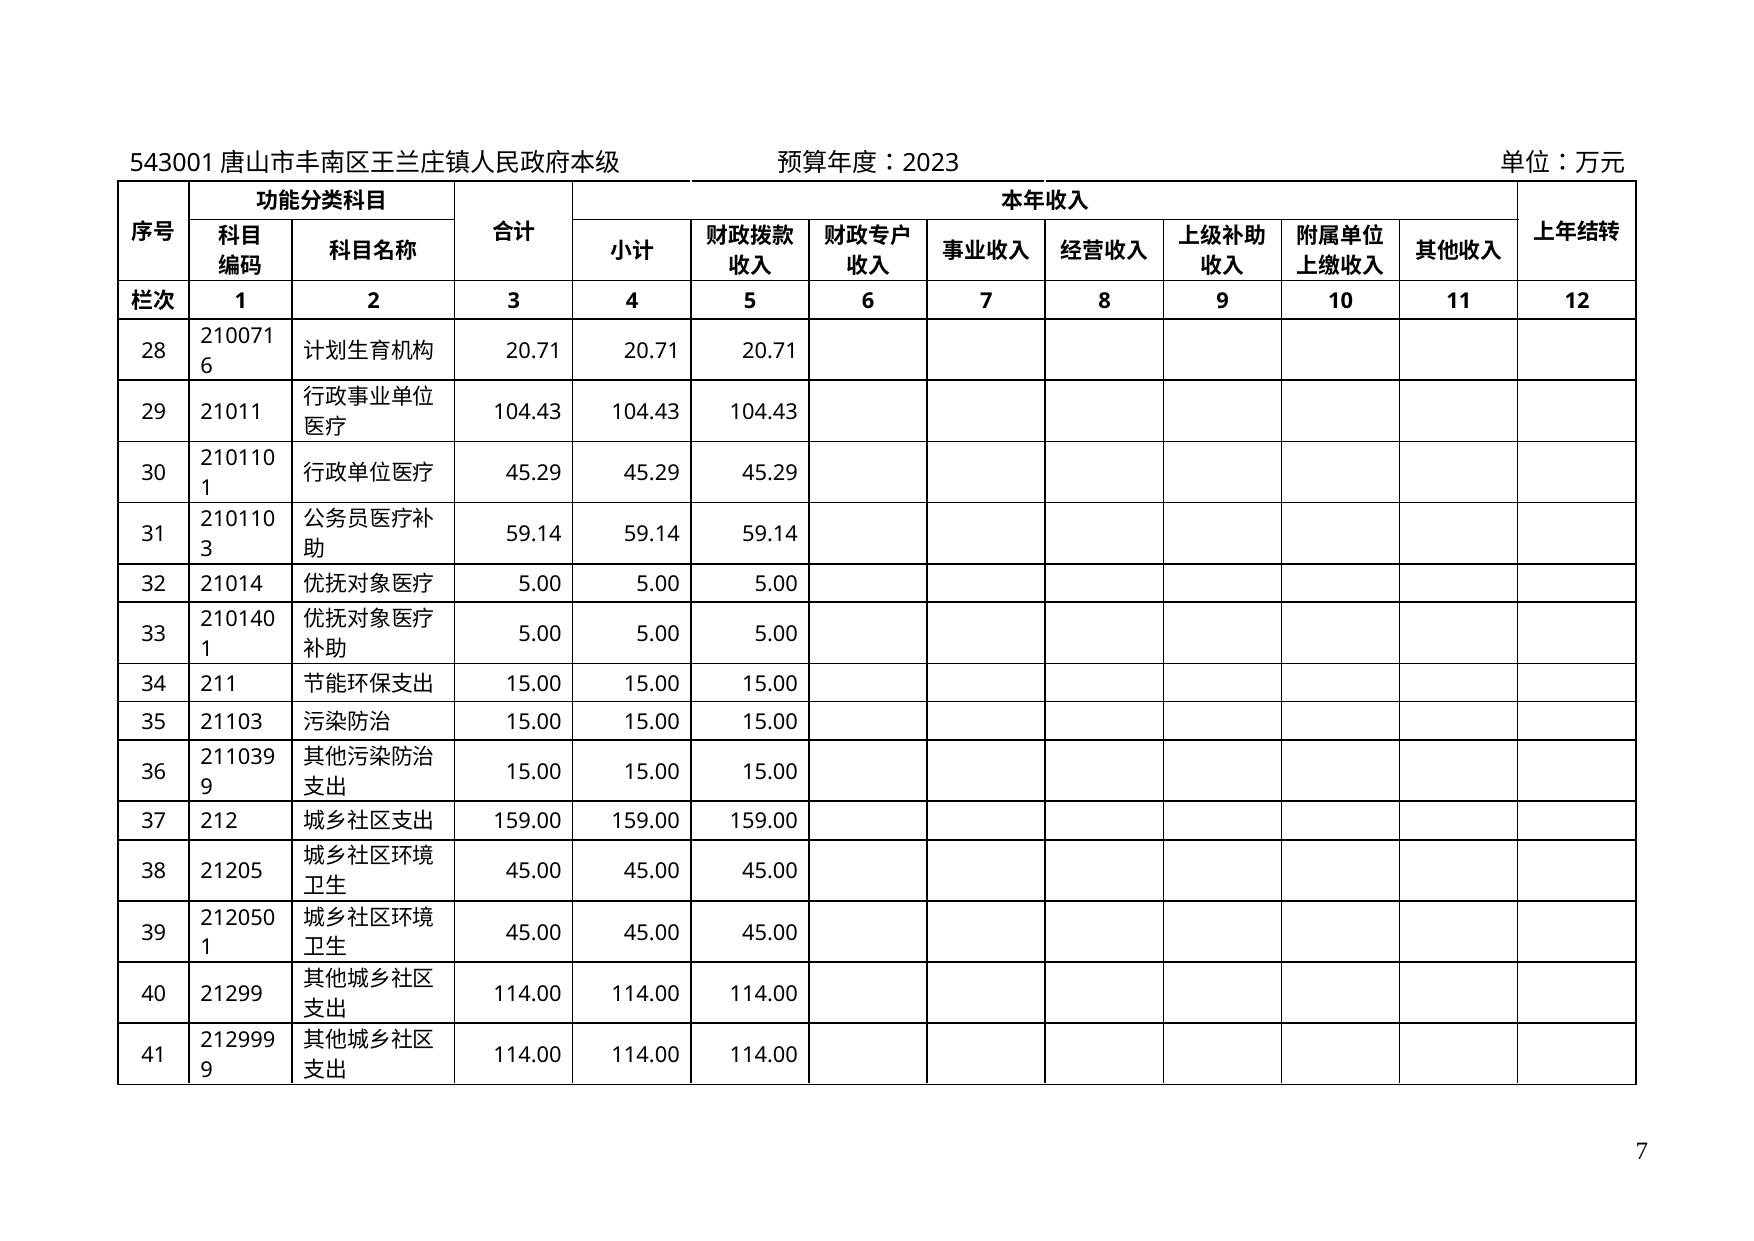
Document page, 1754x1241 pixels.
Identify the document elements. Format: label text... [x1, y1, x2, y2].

table_cell 45.00 [455, 902, 572, 961]
table_cell [1046, 603, 1163, 662]
table_cell 114.00 [692, 1024, 808, 1083]
table_cell 34 [119, 664, 188, 701]
table_cell [1046, 503, 1163, 563]
table_cell [1164, 963, 1281, 1022]
table_cell [1164, 603, 1281, 662]
table_cell 优抚对象医疗补助 [293, 603, 454, 662]
table_cell 41 [119, 1024, 188, 1083]
table_cell [928, 902, 1044, 961]
table_cell 20.71 [573, 320, 690, 379]
table_cell [1282, 841, 1399, 900]
table_cell [1164, 741, 1281, 800]
table_cell 114.00 [573, 963, 690, 1022]
table_cell [1400, 381, 1517, 441]
table_cell 8 [1046, 281, 1163, 318]
table_cell 2101101 [190, 442, 291, 502]
table_cell [1518, 442, 1635, 502]
table_cell [1046, 902, 1163, 961]
table_cell 节能环保支出 [293, 664, 454, 701]
table_cell [810, 565, 926, 601]
table_cell 5 [692, 281, 808, 318]
table_cell 15.00 [455, 664, 572, 701]
table_cell [1518, 902, 1635, 961]
table_cell 2 [293, 281, 454, 318]
table_cell 212 [190, 802, 291, 839]
table_cell 114.00 [692, 963, 808, 1022]
table_cell 21205 [190, 841, 291, 900]
table_cell [1046, 565, 1163, 601]
table_cell 2101401 [190, 603, 291, 662]
table_cell 33 [119, 603, 188, 662]
table_cell 35 [119, 702, 188, 739]
table_cell 104.43 [573, 381, 690, 441]
table_header 预算年度：2023 [692, 143, 1044, 180]
table_cell 15.00 [692, 741, 808, 800]
table_cell 104.43 [692, 381, 808, 441]
table_cell 上级补助收入 [1164, 220, 1281, 280]
table_cell [1164, 320, 1281, 379]
table_cell 59.14 [573, 503, 690, 563]
table_cell [928, 442, 1044, 502]
table_cell 15.00 [455, 741, 572, 800]
table_cell 11 [1400, 281, 1517, 318]
table_cell [928, 565, 1044, 601]
table_cell 45.00 [692, 902, 808, 961]
table_cell 20.71 [692, 320, 808, 379]
table_cell [1164, 841, 1281, 900]
table_cell 7 [928, 281, 1044, 318]
table_cell 59.14 [692, 503, 808, 563]
table_cell 159.00 [455, 802, 572, 839]
table_cell [1164, 664, 1281, 701]
table_cell [1282, 664, 1399, 701]
table_cell 104.43 [455, 381, 572, 441]
table_cell 28 [119, 320, 188, 379]
table_cell [1400, 442, 1517, 502]
table_cell [810, 381, 926, 441]
table_cell [1400, 664, 1517, 701]
table_cell [1400, 1024, 1517, 1083]
table_cell 21103 [190, 702, 291, 739]
table_cell 计划生育机构 [293, 320, 454, 379]
table_cell 45.00 [455, 841, 572, 900]
table_cell 15.00 [573, 664, 690, 701]
table_cell 功能分类科目 [190, 182, 454, 219]
table_cell 事业收入 [928, 220, 1044, 280]
table_cell [1164, 565, 1281, 601]
table_cell 15.00 [692, 664, 808, 701]
table_cell [1164, 802, 1281, 839]
table_cell [810, 664, 926, 701]
table_cell 其他污染防治支出 [293, 741, 454, 800]
table_cell 2129999 [190, 1024, 291, 1083]
table_cell [810, 1024, 926, 1083]
table_cell [810, 902, 926, 961]
table_cell [1518, 320, 1635, 379]
table_cell 上年结转 [1518, 182, 1635, 280]
table_header 543001唐山市丰南区王兰庄镇人民政府本级 [119, 143, 690, 180]
table_cell [1046, 802, 1163, 839]
table_cell 45.00 [692, 841, 808, 900]
table_cell 45.00 [573, 841, 690, 900]
table_cell [928, 963, 1044, 1022]
table_cell [1518, 963, 1635, 1022]
table_cell 城乡社区支出 [293, 802, 454, 839]
table_cell 45.00 [573, 902, 690, 961]
table_cell [928, 1024, 1044, 1083]
table_cell [1282, 603, 1399, 662]
table_cell 21299 [190, 963, 291, 1022]
table_cell [1518, 702, 1635, 739]
table_cell 财政拨款 收入 [692, 220, 808, 280]
table_cell 科目 编码 [190, 220, 291, 280]
table_cell 15.00 [455, 702, 572, 739]
table_cell [1046, 963, 1163, 1022]
table_cell [1282, 902, 1399, 961]
table_cell 财政专户 收入 [810, 220, 926, 280]
table_cell [1400, 503, 1517, 563]
table_cell 其他城乡社区支出 [293, 963, 454, 1022]
table_cell [1046, 664, 1163, 701]
table_cell 其他收入 [1400, 220, 1517, 280]
table_cell [1400, 565, 1517, 601]
table_cell 城乡社区环境卫生 [293, 841, 454, 900]
table_cell 20.71 [455, 320, 572, 379]
table_cell [810, 741, 926, 800]
table_cell [1282, 741, 1399, 800]
table_cell 211 [190, 664, 291, 701]
table_cell [1400, 320, 1517, 379]
table_cell 1 [190, 281, 291, 318]
table_cell 21011 [190, 381, 291, 441]
table_cell 3 [455, 281, 572, 318]
table_cell 2110399 [190, 741, 291, 800]
table_cell [1164, 702, 1281, 739]
table_cell 5.00 [573, 565, 690, 601]
table_cell 31 [119, 503, 188, 563]
table_cell 45.29 [573, 442, 690, 502]
table_cell [1518, 741, 1635, 800]
table_cell 45.29 [455, 442, 572, 502]
table_cell 科目名称 [293, 220, 454, 280]
table_cell 114.00 [573, 1024, 690, 1083]
table_cell 栏次 [119, 281, 188, 318]
table_cell 6 [810, 281, 926, 318]
table_cell 15.00 [573, 702, 690, 739]
table_cell [1046, 442, 1163, 502]
table_cell [928, 603, 1044, 662]
table_cell [810, 442, 926, 502]
table_cell 2120501 [190, 902, 291, 961]
table_cell [810, 320, 926, 379]
table_cell 2100716 [190, 320, 291, 379]
table_cell [1518, 503, 1635, 563]
table_cell 行政事业单位医疗 [293, 381, 454, 441]
table_cell 5.00 [455, 565, 572, 601]
table_cell [1400, 702, 1517, 739]
table_cell 公务员医疗补助 [293, 503, 454, 563]
table_cell [1282, 320, 1399, 379]
table_cell [1046, 381, 1163, 441]
table_cell 114.00 [455, 963, 572, 1022]
table_cell [928, 802, 1044, 839]
table_cell 159.00 [692, 802, 808, 839]
table_cell 159.00 [573, 802, 690, 839]
table_cell [1400, 963, 1517, 1022]
table_cell [1400, 603, 1517, 662]
table_cell [1518, 381, 1635, 441]
table_cell 9 [1164, 281, 1281, 318]
table_cell [1046, 741, 1163, 800]
table_cell 39 [119, 902, 188, 961]
table_cell [1518, 841, 1635, 900]
table_cell 40 [119, 963, 188, 1022]
table_cell [1518, 565, 1635, 601]
table_cell 15.00 [573, 741, 690, 800]
table_cell 附属单位上缴收入 [1282, 220, 1399, 280]
table_cell 29 [119, 381, 188, 441]
table_cell [1518, 664, 1635, 701]
table_cell [928, 702, 1044, 739]
table_cell [928, 664, 1044, 701]
table_cell 32 [119, 565, 188, 601]
table_cell [928, 841, 1044, 900]
table_cell [810, 802, 926, 839]
table_cell 5.00 [692, 565, 808, 601]
table_cell [1400, 841, 1517, 900]
table_cell [1282, 702, 1399, 739]
table_cell [1046, 1024, 1163, 1083]
table_cell 本年收入 [573, 182, 1517, 219]
table_cell 114.00 [455, 1024, 572, 1083]
table_cell [1282, 802, 1399, 839]
table_cell [810, 503, 926, 563]
table_cell [810, 702, 926, 739]
table_cell 37 [119, 802, 188, 839]
table_cell 合计 [455, 182, 572, 280]
table_cell 城乡社区环境卫生 [293, 902, 454, 961]
table_cell 59.14 [455, 503, 572, 563]
table_cell 45.29 [692, 442, 808, 502]
table_cell [1518, 1024, 1635, 1083]
table_cell [1400, 802, 1517, 839]
table_cell 5.00 [692, 603, 808, 662]
table_cell [1046, 702, 1163, 739]
table_cell [1518, 603, 1635, 662]
table_cell [1282, 963, 1399, 1022]
table_cell 5.00 [573, 603, 690, 662]
table_cell 38 [119, 841, 188, 900]
table_cell [1282, 381, 1399, 441]
table_cell 其他城乡社区支出 [293, 1024, 454, 1083]
table_cell 5.00 [455, 603, 572, 662]
table_cell 小计 [573, 220, 690, 280]
table_cell [810, 841, 926, 900]
table_cell 行政单位医疗 [293, 442, 454, 502]
table_cell [1046, 320, 1163, 379]
table_cell [928, 503, 1044, 563]
table_cell 污染防治 [293, 702, 454, 739]
table_cell [810, 963, 926, 1022]
table_cell [928, 381, 1044, 441]
table_cell 21014 [190, 565, 291, 601]
table_cell [810, 603, 926, 662]
table_cell 经营收入 [1046, 220, 1163, 280]
table_cell [928, 741, 1044, 800]
table_cell [1164, 381, 1281, 441]
table_cell [1164, 503, 1281, 563]
table_cell 15.00 [692, 702, 808, 739]
table_cell 30 [119, 442, 188, 502]
table_cell [1282, 442, 1399, 502]
table_cell 12 [1518, 281, 1635, 318]
table_cell 4 [573, 281, 690, 318]
table_cell [1164, 902, 1281, 961]
table_cell [1282, 503, 1399, 563]
table_cell [1282, 565, 1399, 601]
table_cell [1400, 741, 1517, 800]
table_cell 序号 [119, 182, 188, 280]
table_cell 10 [1282, 281, 1399, 318]
table_cell [1282, 1024, 1399, 1083]
table_cell [1164, 1024, 1281, 1083]
table_cell 优抚对象医疗 [293, 565, 454, 601]
table_cell [1046, 841, 1163, 900]
table_cell [1164, 442, 1281, 502]
table_cell 36 [119, 741, 188, 800]
table_cell 2101103 [190, 503, 291, 563]
table_cell [1518, 802, 1635, 839]
table_header 单位：万元 [1046, 143, 1635, 180]
table_cell [1400, 902, 1517, 961]
table_cell [928, 320, 1044, 379]
